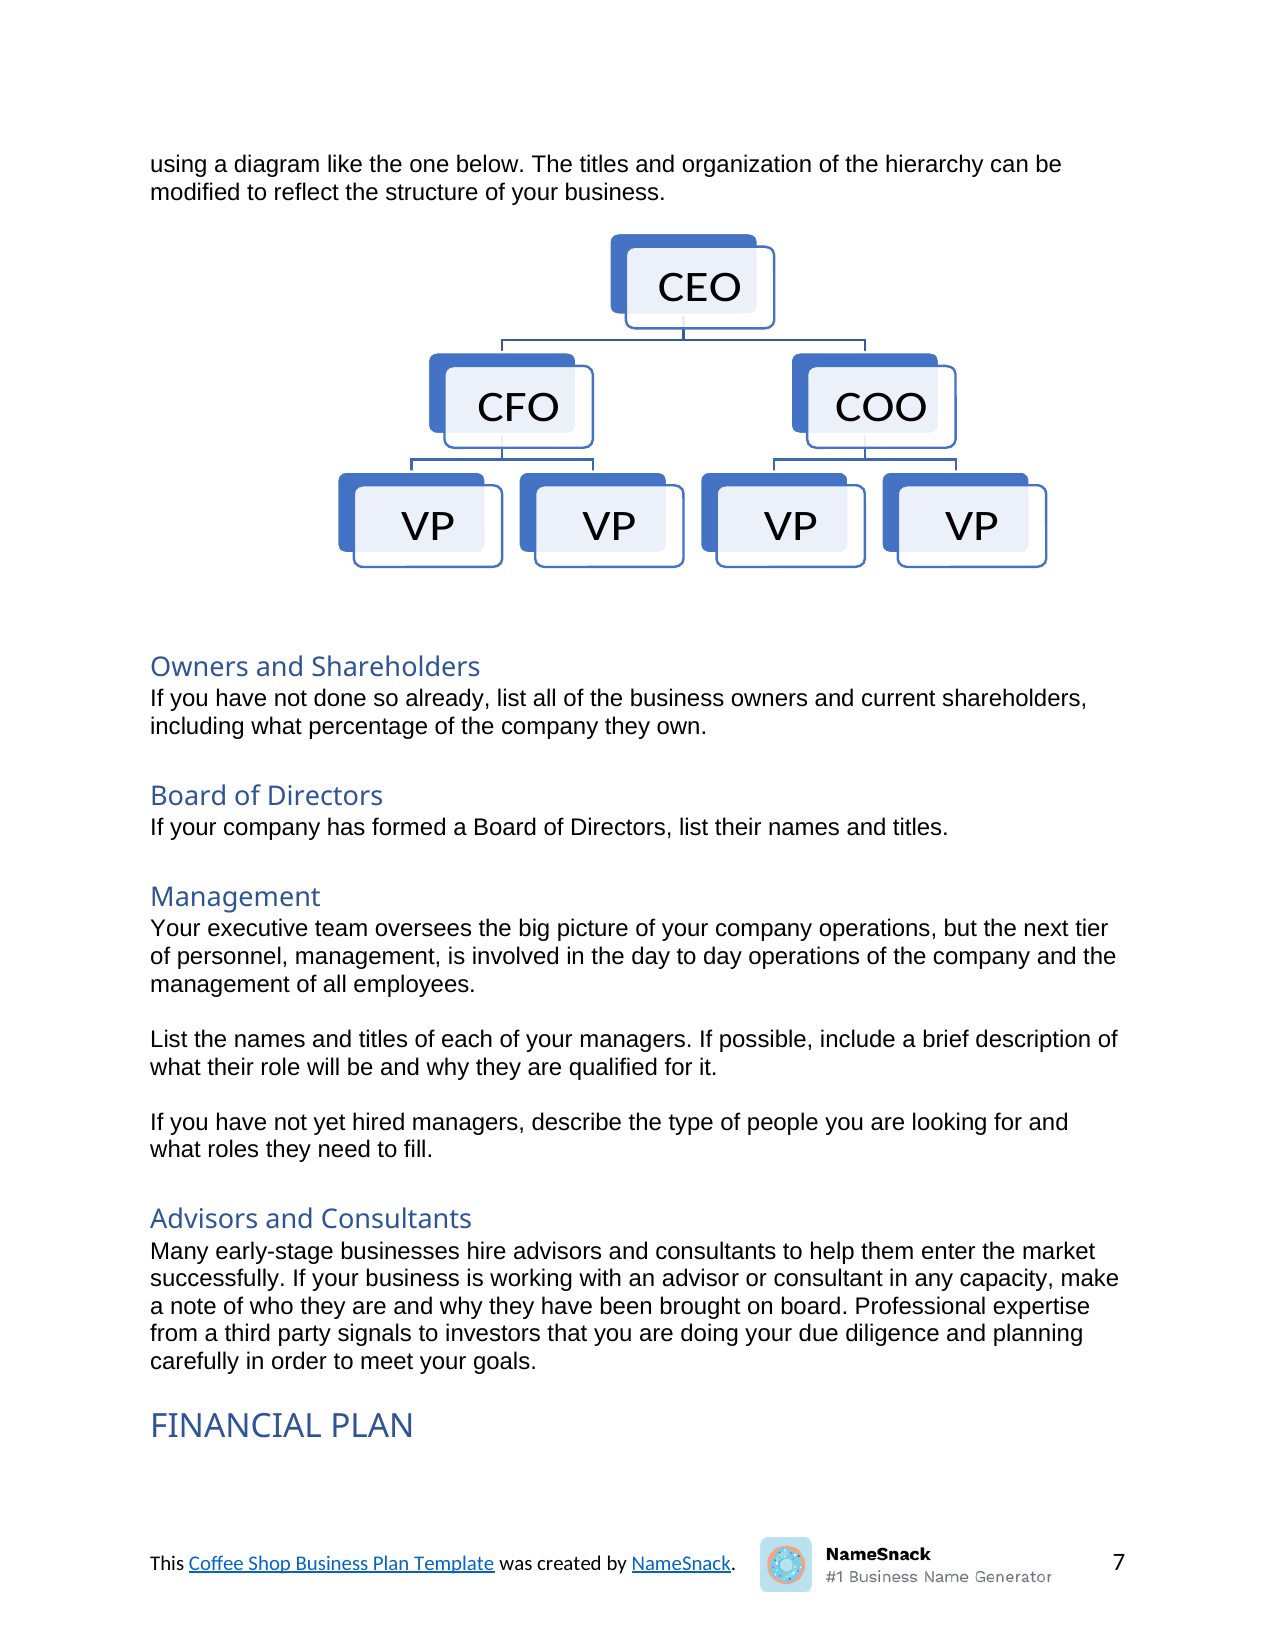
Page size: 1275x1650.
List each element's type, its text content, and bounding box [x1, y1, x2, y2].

text If you have not done so already, list all of the business owners and current shareholders, including what percentage of the company they own. [150, 684, 1125, 739]
text Board of Directors [150, 739, 1125, 813]
text Many early-stage businesses hire advisors and consultants to help them enter the market successfully. If your business is working with an advisor or consultant in any capacity, make a note of who they are and why they have been brought on board. Professional expertise from a third party signals to investors that you are doing your due diligence and planning carefully in order to meet your goals. [150, 1237, 1125, 1374]
text Your executive team oversees the big picture of your company operations, but the next tier of personnel, management, is involved in the day to day operations of the company and the management of all employees. [150, 914, 1125, 997]
text If you have not yet hired managers, describe the type of people you are looking for and what roles they need to fill. [150, 1108, 1125, 1163]
text Advisors and Consultants [150, 1163, 1125, 1237]
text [150, 150, 1125, 205]
text If your company has formed a Board of Directors, list their names and titles. Management [150, 813, 1125, 914]
text List the names and titles of each of your managers. If possible, include a brief description of what their role will be and why they are qualified for it. [150, 1025, 1125, 1080]
picture [759, 1537, 1052, 1592]
text FINANCIAL PLAN [150, 1374, 1125, 1448]
text Owners and Shareholders [150, 647, 1125, 684]
